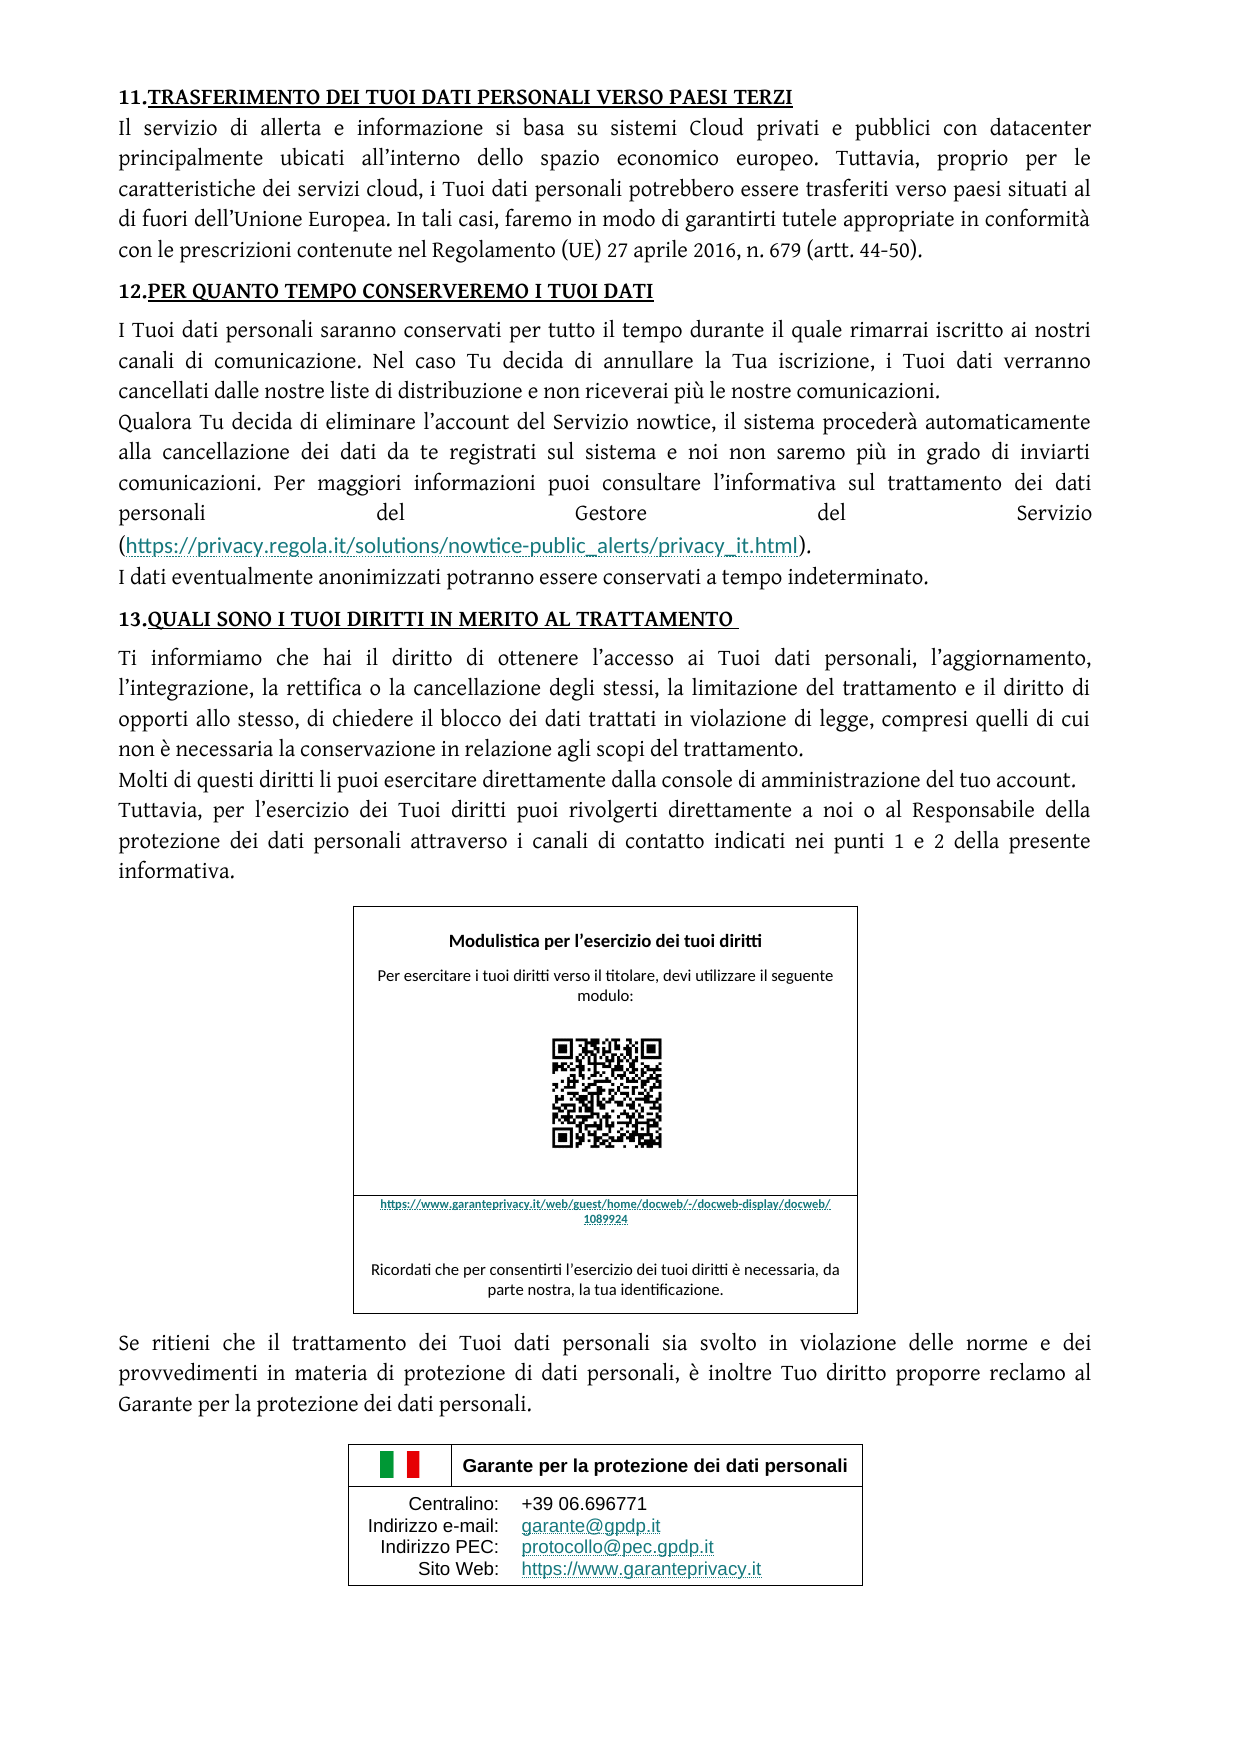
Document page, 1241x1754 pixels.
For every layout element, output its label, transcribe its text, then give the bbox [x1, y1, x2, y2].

text I Tuoi dati personali saranno conservati per tutto il tempo durante il quale rimarrai iscritto ai nostri canali di comunicazione. Nel caso Tu decida di annullare la Tua iscrizione, i Tuoi dati verranno cancellati dalle nostre liste di distribuzione e non riceverai più le nostre comunicazioni. [118, 317, 1093, 405]
text Ti informiamo che hai il diritto di ottenere l’accesso ai Tuoi dati personali, l’aggiornamento, l’integrazione, la rettifica o la cancellazione degli stessi, la limitazione del trattamento e il diritto di opporti allo stesso, di chiedere il blocco dei dati trattati in violazione di legge, compresi quelli di cui non è necessaria la conservazione in relazione agli scopi del trattamento. [118, 645, 1093, 763]
text I dati eventualmente anonimizzati potranno essere conservati a tempo indeterminato. [118, 564, 1093, 591]
list PER QUANTO TEMPO CONSERVEREMO I TUOI DATI [118, 279, 1093, 305]
list TRASFERIMENTO DEI TUOI DATI PERSONALI VERSO PAESI TERZI [118, 84, 1093, 111]
text Se ritieni che il trattamento dei Tuoi dati personali sia svolto in violazione delle norme e dei provvedimenti in materia di protezione di dati personali, è inoltre Tuo diritto proporre reclamo al Garante per la protezione dei dati personali. [118, 1330, 1093, 1418]
text Il servizio di allerta e informazione si basa su sistemi Cloud privati e pubblici con datacenter principalmente ubicati all’interno dello spazio economico europeo. Tuttavia, proprio per le caratteristiche dei servizi cloud, i Tuoi dati personali potrebbero essere trasferiti verso paesi situati al di fuori dell’Unione Europea. In tali casi, faremo in modo di garantirti tutele appropriate in conformità con le prescrizioni contenute nel Regolamento (UE) 27 aprile 2016, n. 679 (artt. 44-50). [118, 115, 1093, 264]
text Molti di questi diritti li puoi esercitare direttamente dalla console di amministrazione del tuo account. [118, 767, 1093, 793]
picture [380, 1451, 420, 1478]
table_cell https://www.garanteprivacy.it/web/guest/home/docweb/-/docweb-display/docweb/1089924 Ricordati che per consentirti l’esercizio dei tuoi diritti è necessaria, da parte nostra, la tua identificazione. [354, 1196, 857, 1312]
picture [550, 1036, 664, 1150]
table_header [349, 1445, 451, 1486]
text Tuttavia, per l’esercizio dei Tuoi diritti puoi rivolgerti direttamente a noi o al Responsabile della protezione dei dati personali attraverso i canali di contatto indicati nei punti 1 e 2 della presente informativa. [118, 797, 1093, 885]
text Qualora Tu decida di eliminare l’account del Servizio nowtice, il sistema procederà automaticamente alla cancellazione dei dati da te registrati sul sistema e noi non saremo più in grado di inviarti comunicazioni. Per maggiori informazioni puoi consultare l’informativa sul trattamento dei dati personali del Gestore del Servizio (https://privacy.regola.it/solutions/nowtice-public_alerts/privacy_it.html). [118, 409, 1093, 560]
list QUALI SONO I TUOI DIRITTI IN MERITO AL TRATTAMENTO [118, 606, 1093, 633]
table_header Modulistica per l’esercizio dei tuoi diritti Per esercitare i tuoi diritti verso il titolare, devi utilizzare il seguente modulo: [354, 907, 857, 1195]
table_cell Centralino: Indirizzo e-mail: Indirizzo PEC: Sito Web: [349, 1487, 510, 1585]
table_cell +39 06.696771 garante@gpdp.it protocollo@pec.gpdp.it https://www.garanteprivacy.it [510, 1487, 862, 1585]
table_header Garante per la protezione dei dati personali [452, 1445, 862, 1486]
